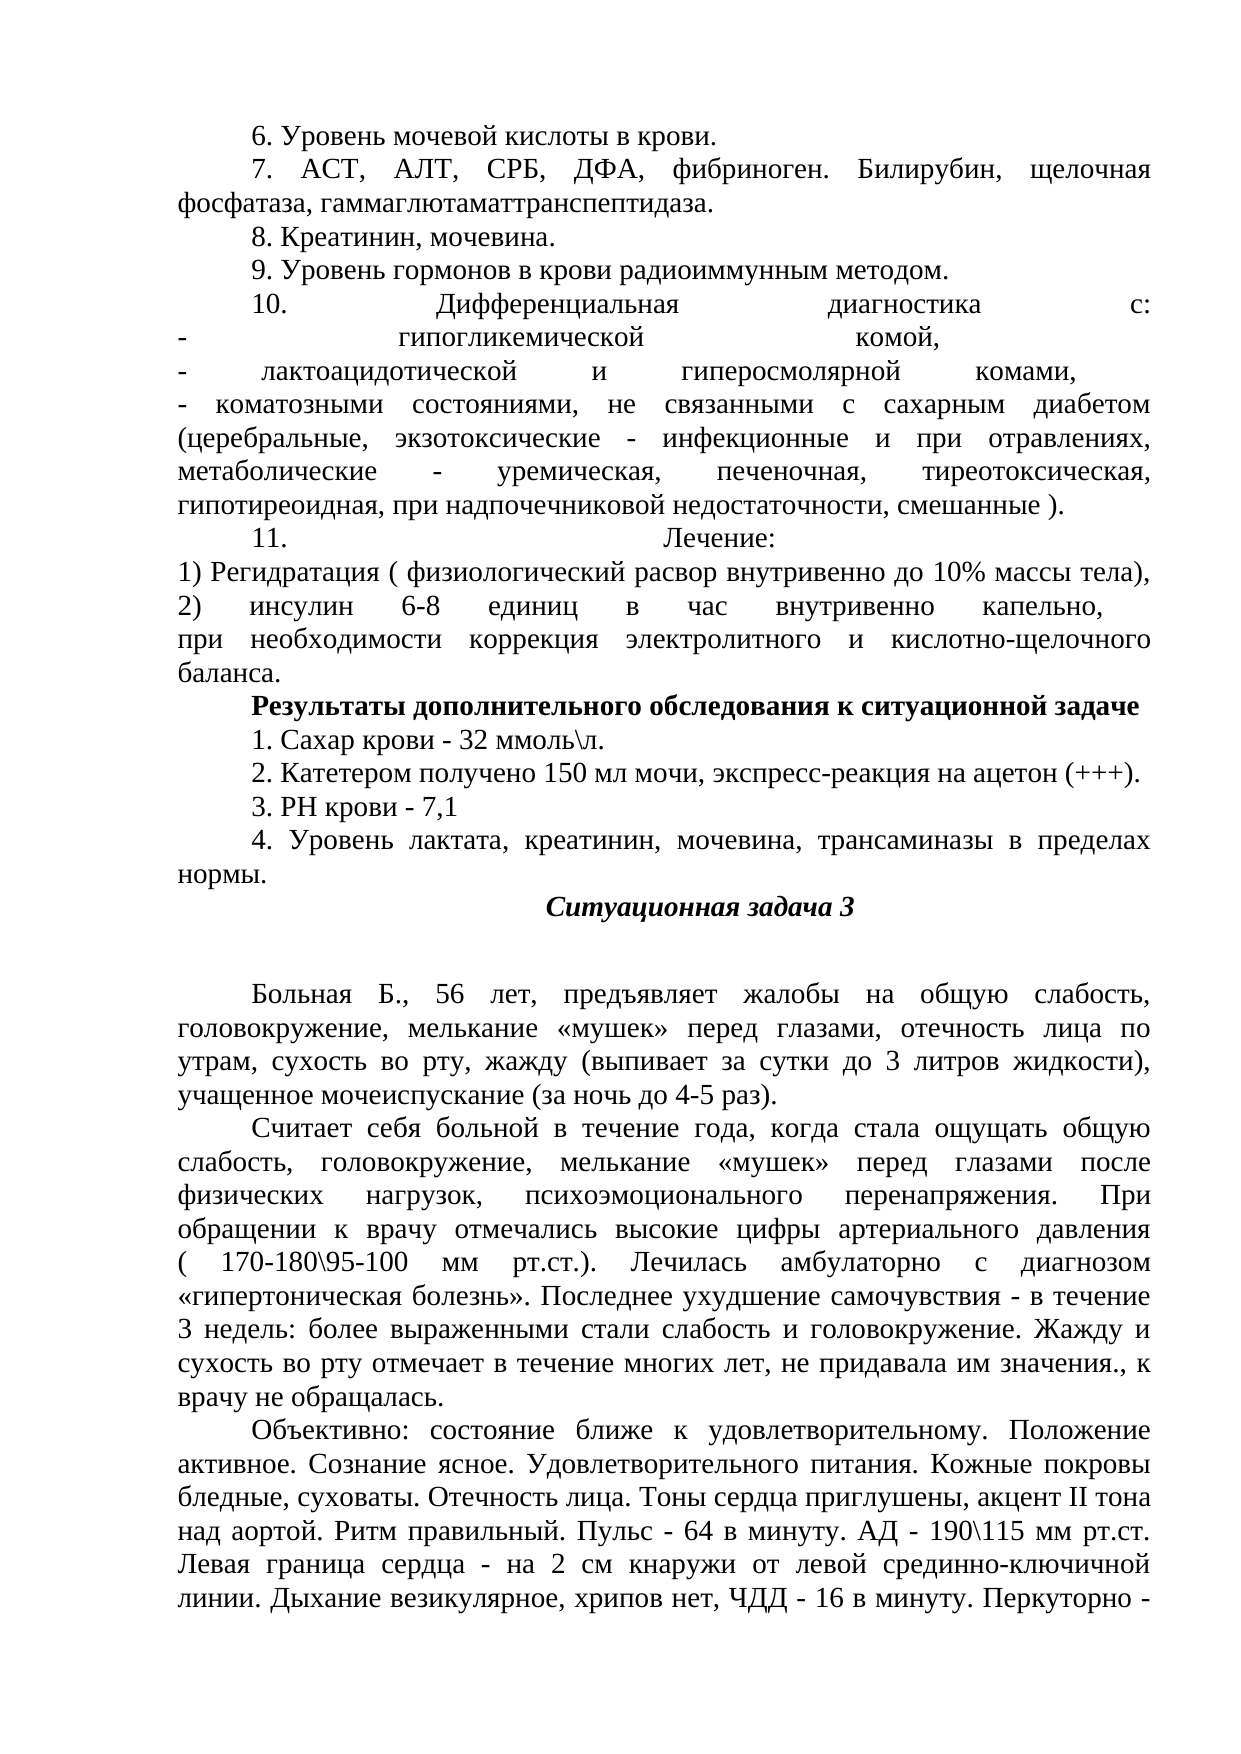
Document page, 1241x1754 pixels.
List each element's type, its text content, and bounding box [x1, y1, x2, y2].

text 3. РН крови - 7,1 [177, 789, 1152, 822]
text Больная Б., 56 лет, предъявляет жалобы на общую слабость, головокружение, мелькание «мушек» перед глазами, отечность лица по утрам, сухость во рту, жажду (выпивает за сутки до жидкости), учащенное мочеиспускание (за ночь до 4-5 раз). [177, 976, 1152, 1110]
text 10. Дифференциальная диагностика с: - гипогликемической комой, - лактоацидотической и гиперосмолярной комами, - коматозными состояниями, не связанными с сахарным диабетом (церебральные, экзотоксические - инфекционные и при отравлениях, метаболические - уремическая, печеночная, тиреотоксическая, гипотиреоидная, при надпочечниковой недостаточности, смешанные ). [177, 286, 1152, 521]
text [177, 1412, 1152, 1613]
text 4. Уровень лактата, креатинин, мочевина, трансаминазы в пределах нормы. [177, 822, 1152, 889]
text 8. Креатинин, мочевина. [177, 219, 1152, 252]
text Результаты дополнительного обследования к ситуационной задаче [177, 688, 1152, 722]
text 11. Лечение: 1) Регидратация ( физиологический расвор внутривенно до 10% массы тела), 2) инсулин 6-8 единиц в час внутривенно капельно, при необходимости коррекция электролитного и кислотно-щелочного баланса. [177, 521, 1152, 688]
text Считает себя больной в течение года, когда стала ощущать общую слабость, головокружение, мелькание «мушек» перед глазами после физических нагрузок, психоэмоционального перенапряжения. При обращении к врачу отмечались высокие цифры артериального давления ( 170-180\95- рт.ст.). Лечилась амбулаторно с диагнозом «гипертоническая болезнь». Последнее ухудшение самочувствия - в течение 3 недель: более выраженными стали слабость и головокружение. Жажду и сухость во рту отмечает в течение многих лет, не придавала им значения., к врачу не обращалась. [177, 1110, 1152, 1412]
subtitle Ситуационная задача 3 [177, 889, 1152, 923]
text 1. Сахар крови - 32 ммоль\л. [177, 722, 1152, 755]
text 6. Уровень мочевой кислоты в крови. [177, 118, 1152, 152]
text 7. АСТ, АЛТ, СРБ, ДФА, фибриноген. Билирубин, щелочная фосфатаза, гаммаглютаматтранспептидаза. [177, 152, 1152, 219]
text 2. Катетером получено 150 мл мочи, экспресс-реакция на ацетон (+++). [177, 755, 1152, 789]
text 9. Уровень гормонов в крови радиоиммунным методом. [177, 252, 1152, 286]
